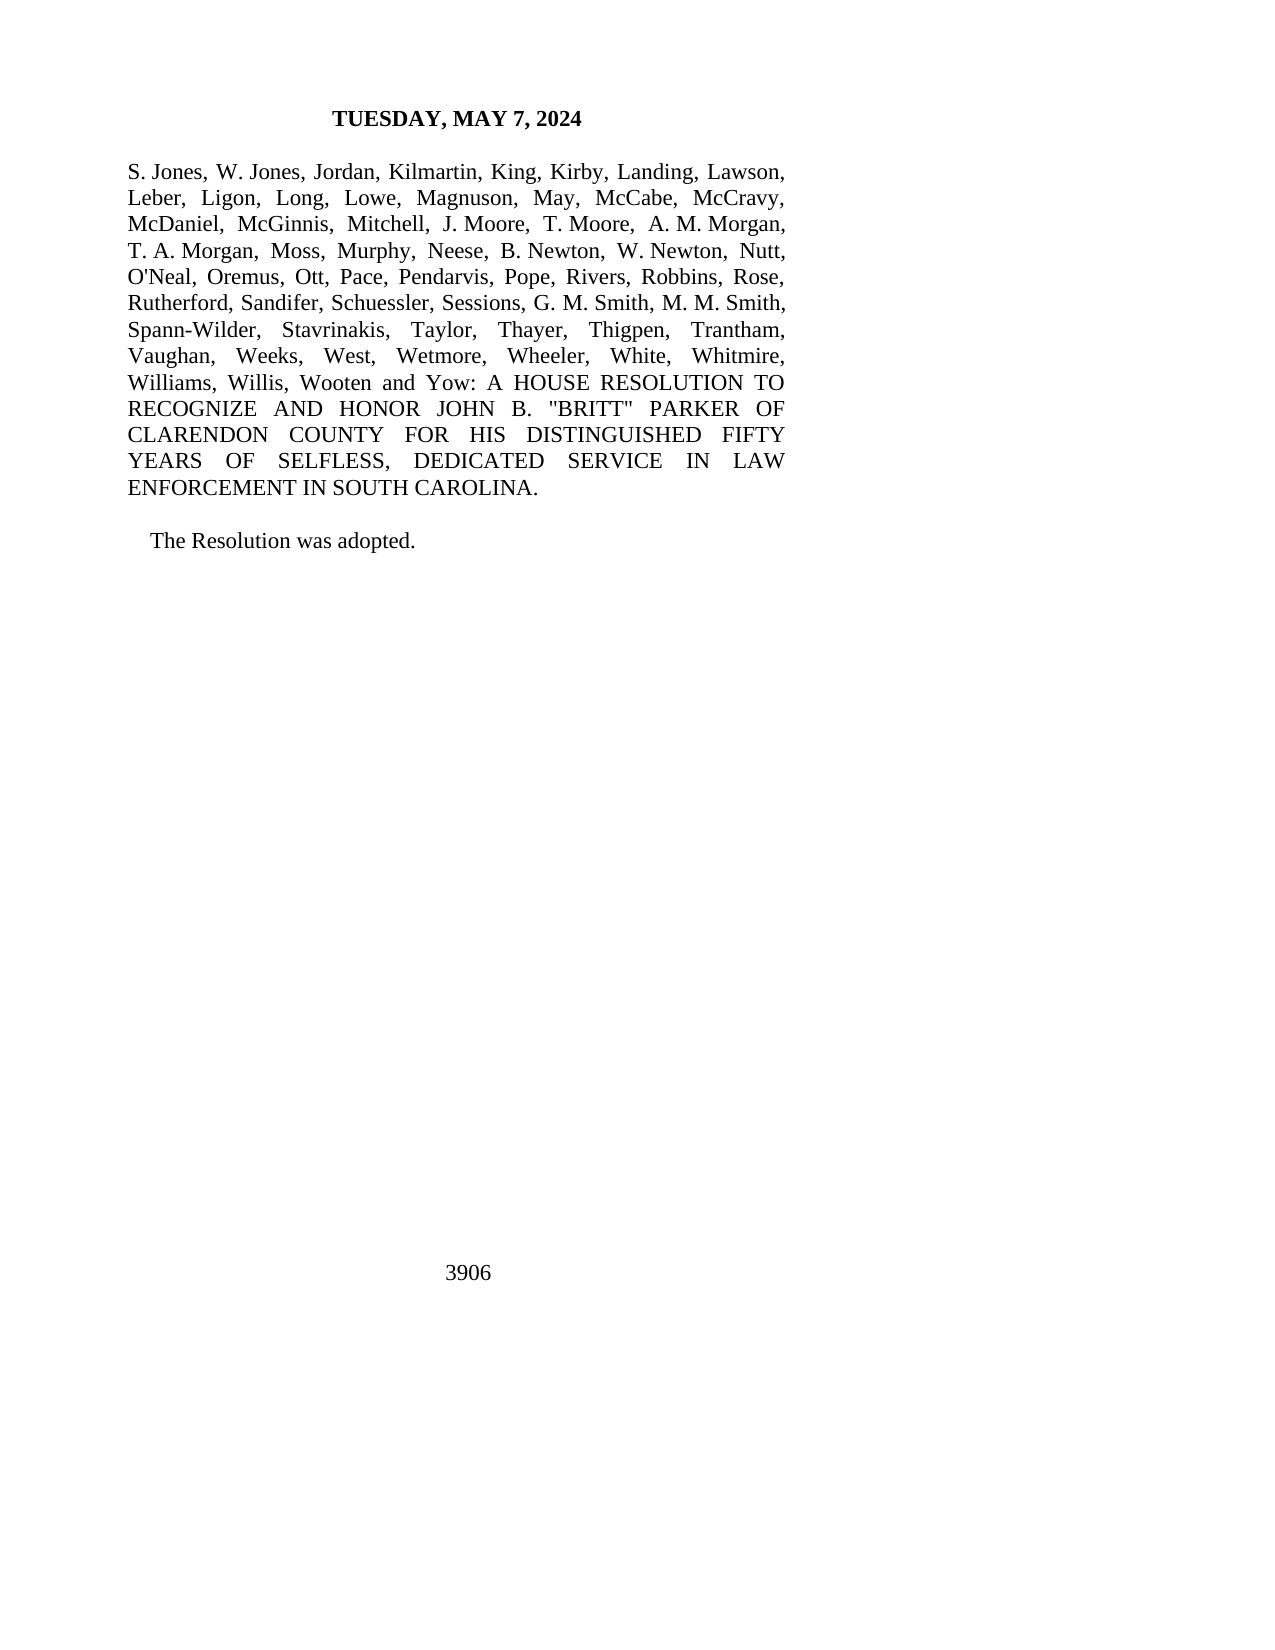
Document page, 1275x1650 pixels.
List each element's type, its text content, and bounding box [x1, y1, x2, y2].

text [127, 158, 786, 500]
text The Resolution was adopted. [127, 527, 786, 553]
